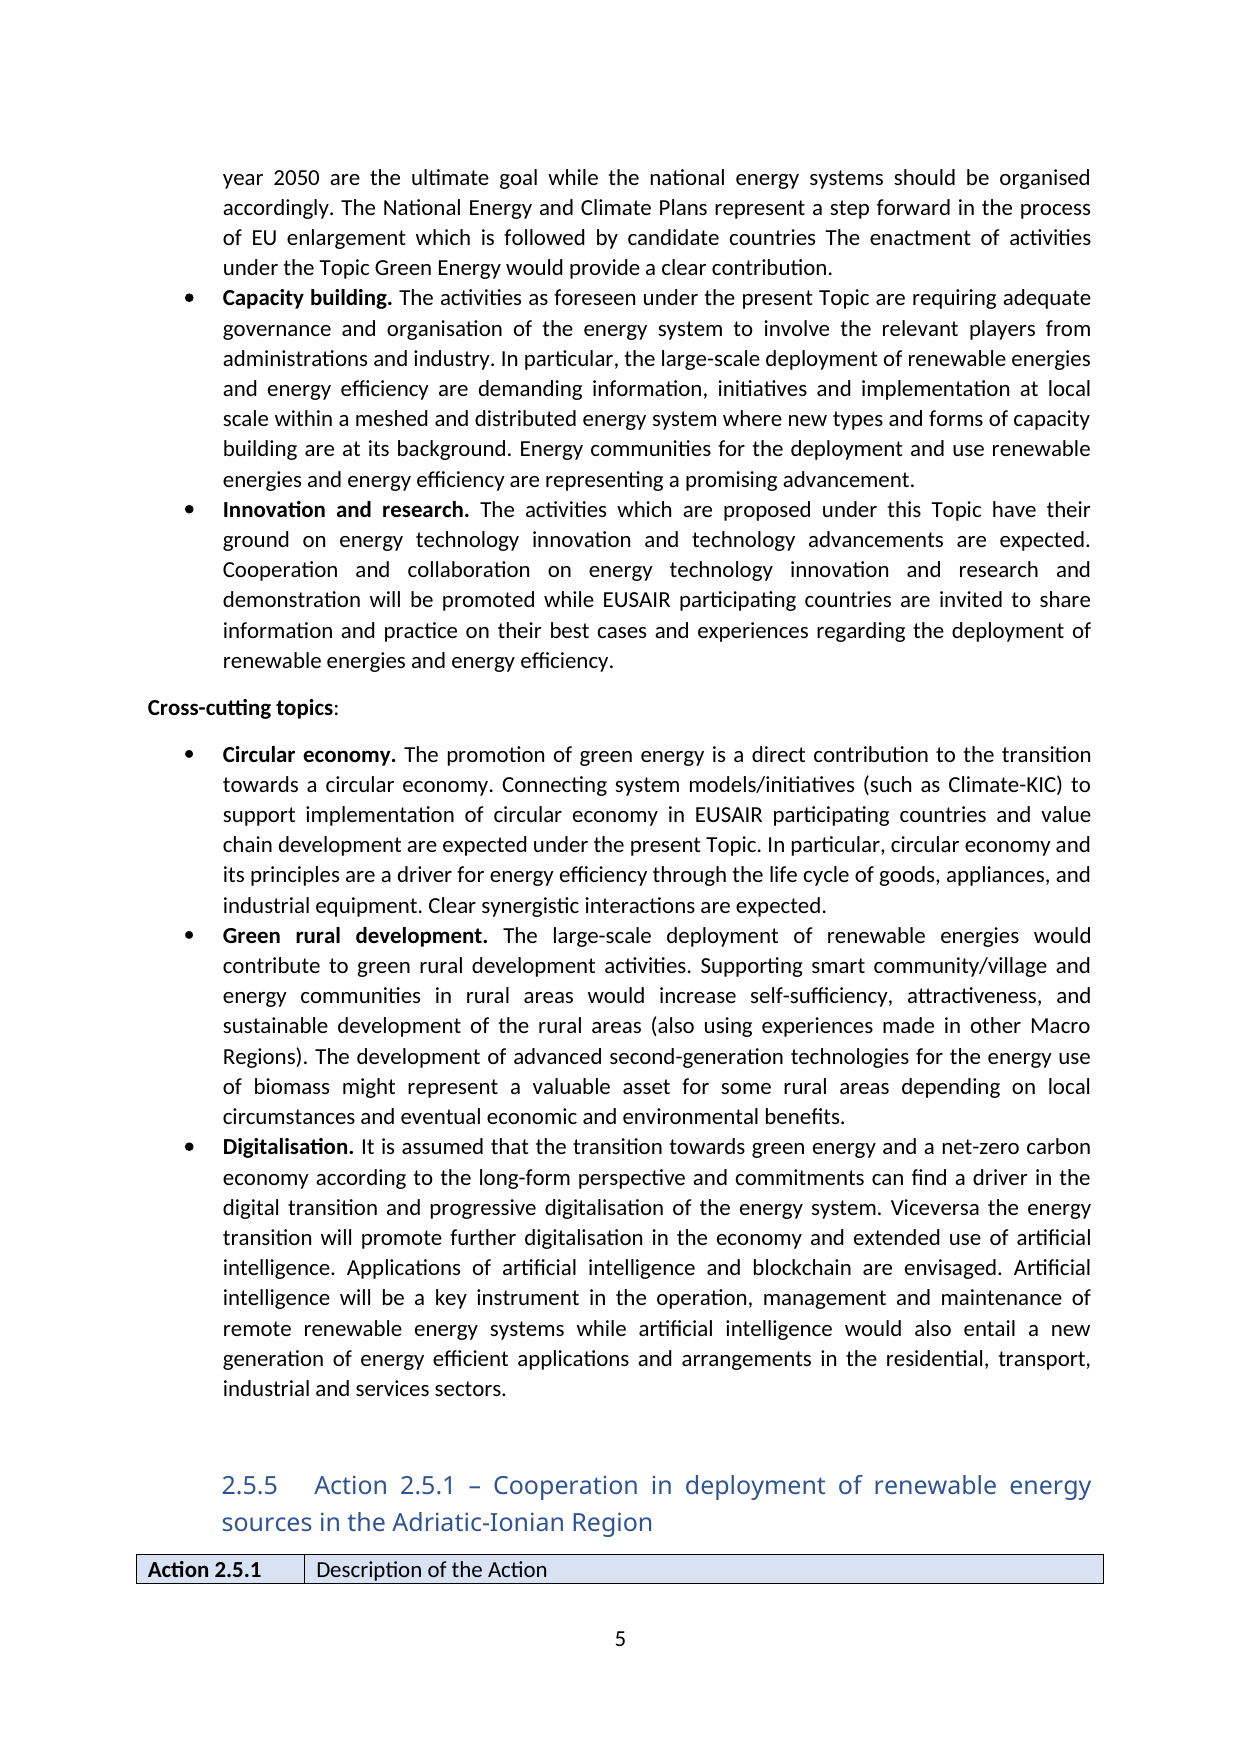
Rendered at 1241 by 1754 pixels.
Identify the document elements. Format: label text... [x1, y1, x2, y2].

list Digitalisation. It is assumed that the transition towards green energy and a net-zero carbon economy according to the long-form perspective and commitments can find a driver in the digital transition and progressive digitalisation of the energy system. Viceversa the energy transition will promote further digitalisation in the economy and extended use of artificial intelligence. Applications of artificial intelligence and blockchain are envisaged. Artificial intelligence will be a key instrument in the operation, management and maintenance of remote renewable energy systems while artificial intelligence would also entail a new generation of energy efficient applications and arrangements in the residential, transport, industrial and services sectors. [185, 1132, 1093, 1402]
subtitle 2.5.5 Action 2.5.1 – Cooperation in deployment of renewable energy sources in the Adriatic-Ionian Region [221, 1468, 1093, 1539]
table_header Description of the Action [305, 1555, 1103, 1583]
list Capacity building. The activities as foreseen under the present Topic are requiring adequate governance and organisation of the energy system to involve the relevant players from administrations and industry. In particular, the large-scale deployment of renewable energies and energy efficiency are demanding information, initiatives and implementation at local scale within a meshed and distributed energy system where new types and forms of capacity building are at its background. Energy communities for the deployment and use renewable energies and energy efficiency are representing a promising advancement. [185, 283, 1093, 493]
list Green rural development. The large-scale deployment of renewable energies would contribute to green rural development activities. Supporting smart community/village and energy communities in rural areas would increase self-sufficiency, attractiveness, and sustainable development of the rural areas (also using experiences made in other Macro Regions). The development of advanced second-generation technologies for the energy use of biomass might represent a valuable asset for some rural areas depending on local circumstances and eventual economic and environmental benefits. [185, 921, 1093, 1130]
list Innovation and research. The activities which are proposed under this Topic have their ground on energy technology innovation and technology advancements are expected. Cooperation and collaboration on energy technology innovation and research and demonstration will be promoted while EUSAIR participating countries are invited to share information and practice on their best cases and experiences regarding the deployment of renewable energies and energy efficiency. [185, 495, 1093, 674]
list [185, 163, 1093, 281]
table_header Action 2.5.1 [137, 1555, 304, 1583]
list Circular economy. The promotion of green energy is a direct contribution to the transition towards a circular economy. Connecting system models/initiatives (such as Climate-KIC) to support implementation of circular economy in EUSAIR participating countries and value chain development are expected under the present Topic. In particular, circular economy and its principles are a driver for energy efficiency through the life cycle of goods, appliances, and industrial equipment. Clear synergistic interactions are expected. [185, 740, 1093, 919]
text Cross-cutting topics: [148, 693, 1093, 721]
